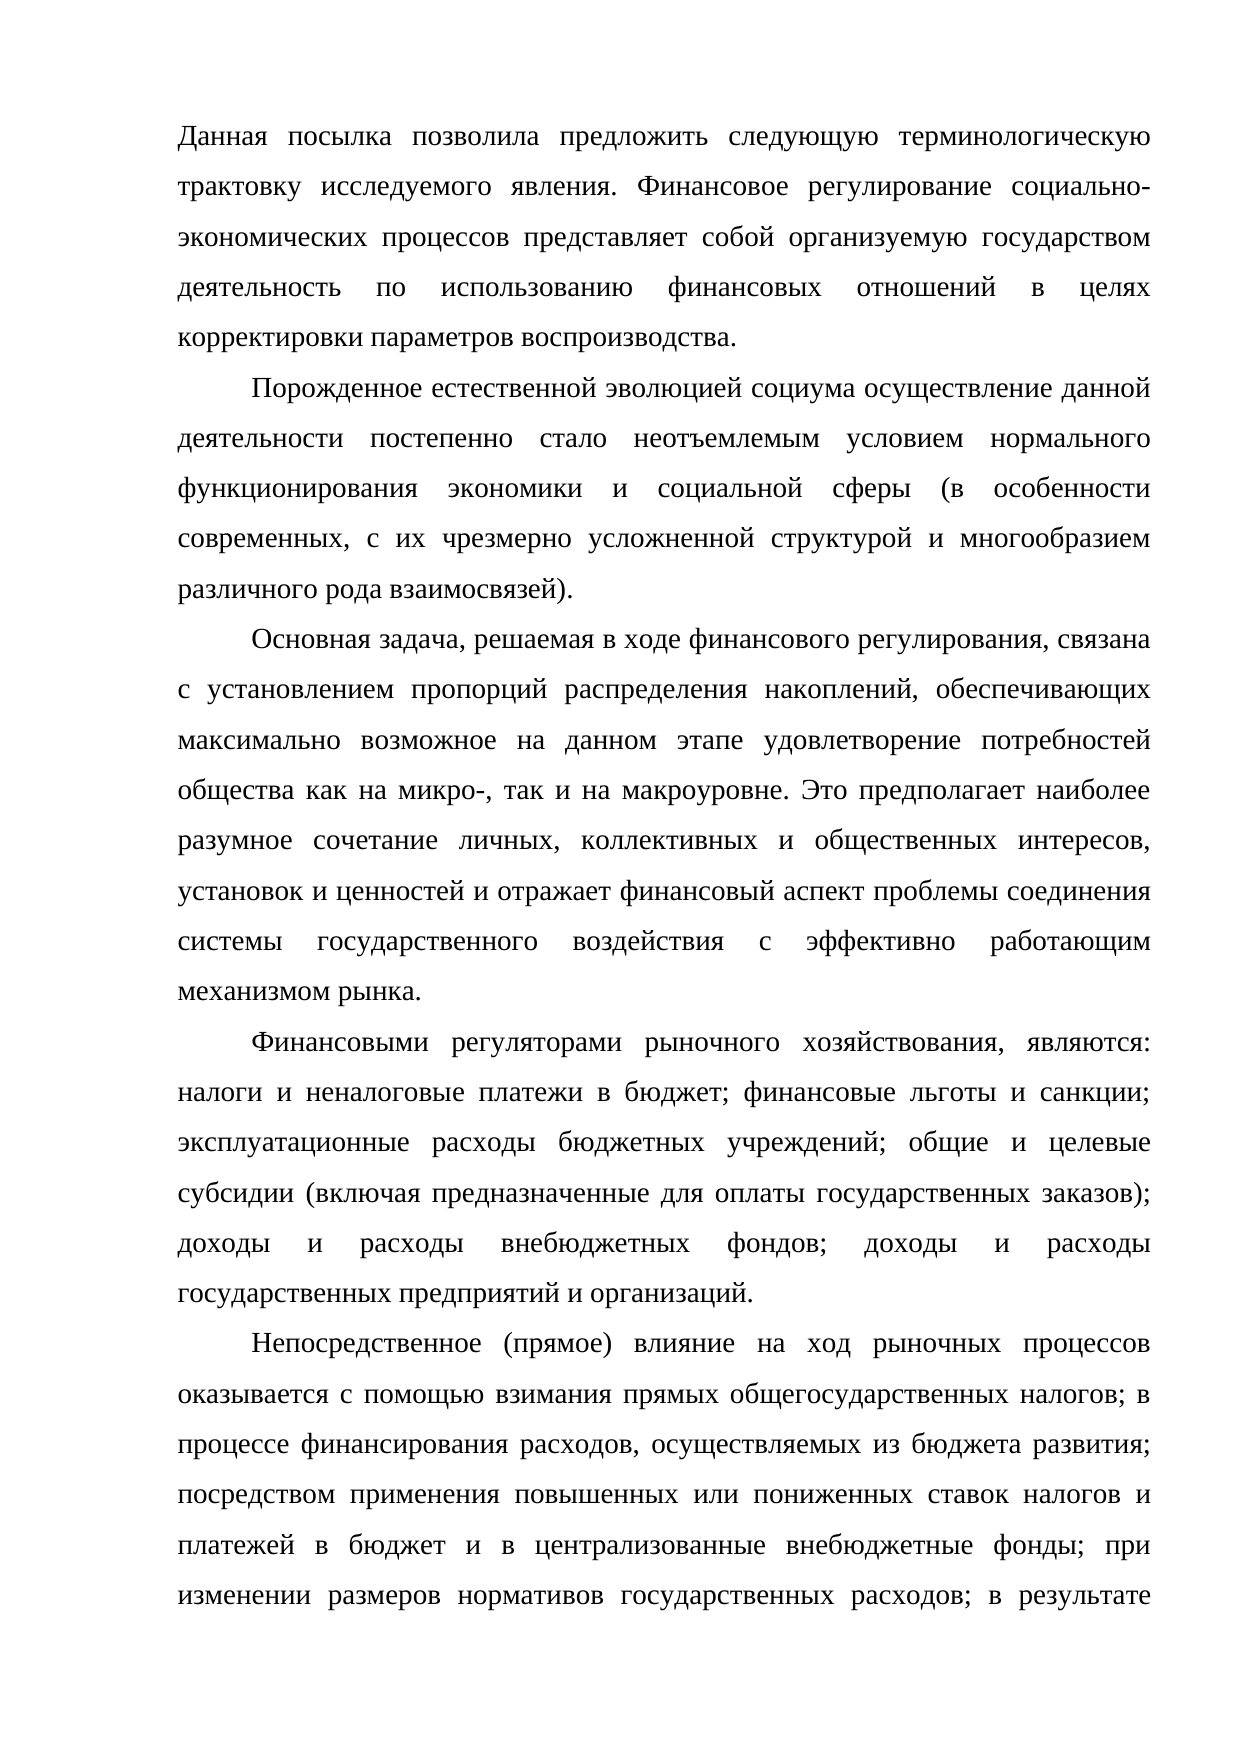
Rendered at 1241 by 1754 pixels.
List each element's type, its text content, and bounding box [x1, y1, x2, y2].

text Финансовыми регуляторами рыночного хозяйствования, являются: налоги и неналоговые платежи в бюджет; финансовые льготы и санкции; эксплуатационные расходы бюджетных учреждений; общие и целевые субсидии (включая предназначенные для оплаты государственных заказов); доходы и расходы внебюджетных фондов; доходы и расходы государственных предприятий и организаций. [177, 1024, 1152, 1309]
text Порожденное естественной эволюцией социума осуществление данной деятельности постепенно стало неотъемлемым условием нормального функционирования экономики и социальной сферы (в особенности современных, с их чрезмерно усложненной структурой и многообразием различного рода взаимосвязей). [177, 370, 1152, 604]
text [177, 118, 1152, 353]
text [177, 1326, 1152, 1611]
text Основная задача, решаемая в ходе финансового регулирования, связана с установлением пропорций распределения накоплений, обеспечивающих максимально возможное на данном этапе удовлетворение потребностей общества как на микро-, так и на макроуровне. Это предполагает наиболее разумное сочетание личных, коллективных и общественных интересов, установок и ценностей и отражает финансовый аспект проблемы соединения системы государственного воздействия с эффективно работающим механизмом рынка. [177, 621, 1152, 1007]
